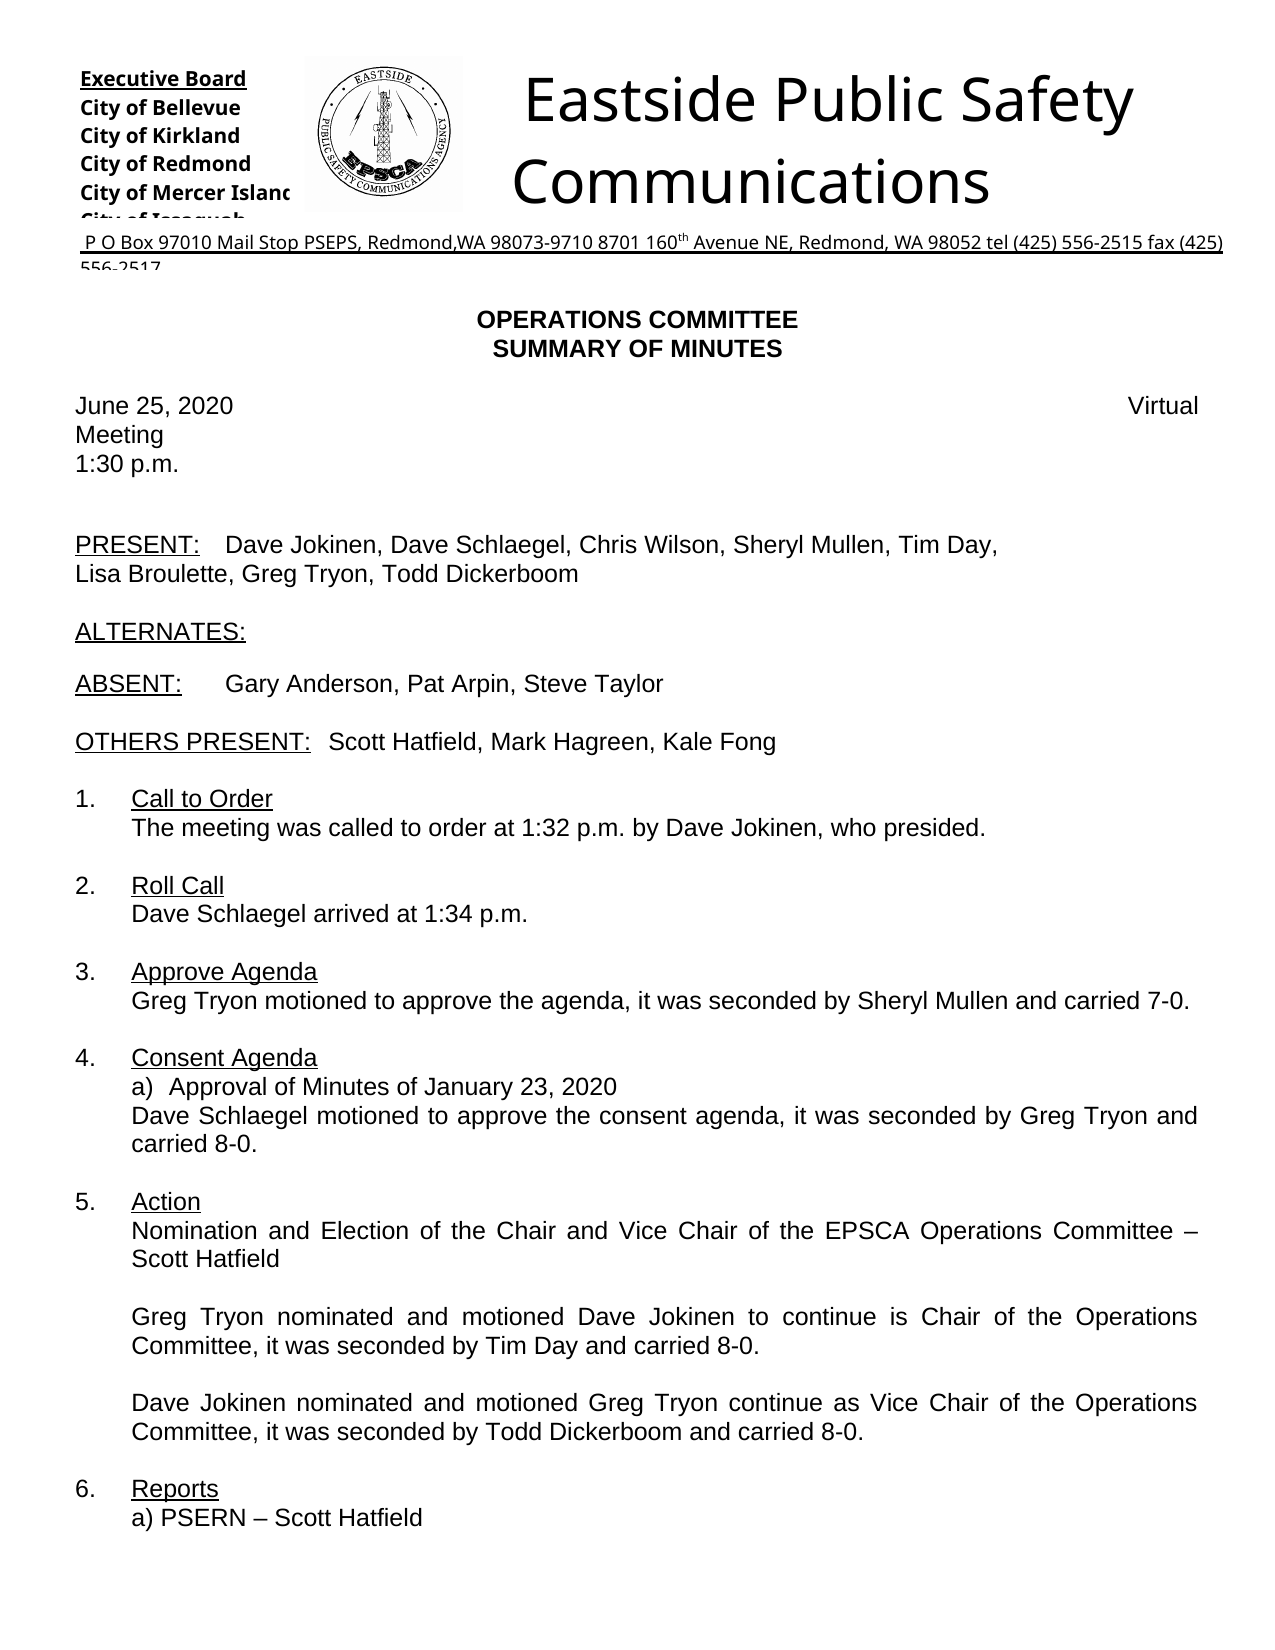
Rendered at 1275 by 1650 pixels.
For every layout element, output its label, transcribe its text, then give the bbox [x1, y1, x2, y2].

text 1. Call to Order [75, 784, 1200, 813]
text OPERATIONS COMMITTEE [75, 305, 1200, 334]
text ABSENT: Gary Anderson, Pat Arpin, Steve Taylor [75, 669, 1200, 698]
text PRESENT: Dave Jokinen, Dave Schlaegel, Chris Wilson, Sheryl Mullen, Tim Day, [75, 530, 1200, 559]
text The meeting was called to order at 1:32 p.m. by Dave Jokinen, who presided. [131, 813, 1200, 842]
text Dave Schlaegel arrived at 1:34 p.m. [131, 899, 1200, 928]
list Roll Call [75, 871, 1200, 899]
text ALTERNATES: [75, 617, 1200, 645]
text OTHERS PRESENT: Scott Hatfield, Mark Hagreen, Kale Fong [75, 727, 1200, 756]
text 3. Approve Agenda [75, 957, 1200, 986]
text June 25, 2020 Virtual Meeting [75, 391, 1200, 449]
text Greg Tryon motioned to approve the agenda, it was seconded by Sheryl Mullen and carried 7-0. [131, 986, 1200, 1014]
text Greg Tryon nominated and motioned Dave Jokinen to continue is Chair of the Operations Committee, it was seconded by Tim Day and carried 8-0. [131, 1302, 1200, 1359]
text Dave Schlaegel motioned to approve the consent agenda, it was seconded by Greg Tryon and carried 8-0. [131, 1101, 1200, 1158]
text 1:30 p.m. [75, 449, 1200, 477]
text SUMMARY OF MINUTES [75, 334, 1200, 362]
text a) PSERN – Scott Hatfield [75, 1503, 1200, 1532]
text 6. Reports [75, 1474, 1200, 1503]
text Lisa Broulette, Greg Tryon, Todd Dickerboom [75, 559, 1200, 588]
list Approval of Minutes of January 23, 2020 [131, 1072, 1200, 1101]
text Dave Jokinen nominated and motioned Greg Tryon continue as Vice Chair of the Operations Committee, it was seconded by Todd Dickerboom and carried 8-0. [131, 1388, 1200, 1446]
text 5. Action [75, 1187, 1200, 1216]
text Nomination and Election of the Chair and Vice Chair of the EPSCA Operations Committee – Scott Hatfield [131, 1216, 1200, 1273]
text 4. Consent Agenda [75, 1043, 1200, 1072]
